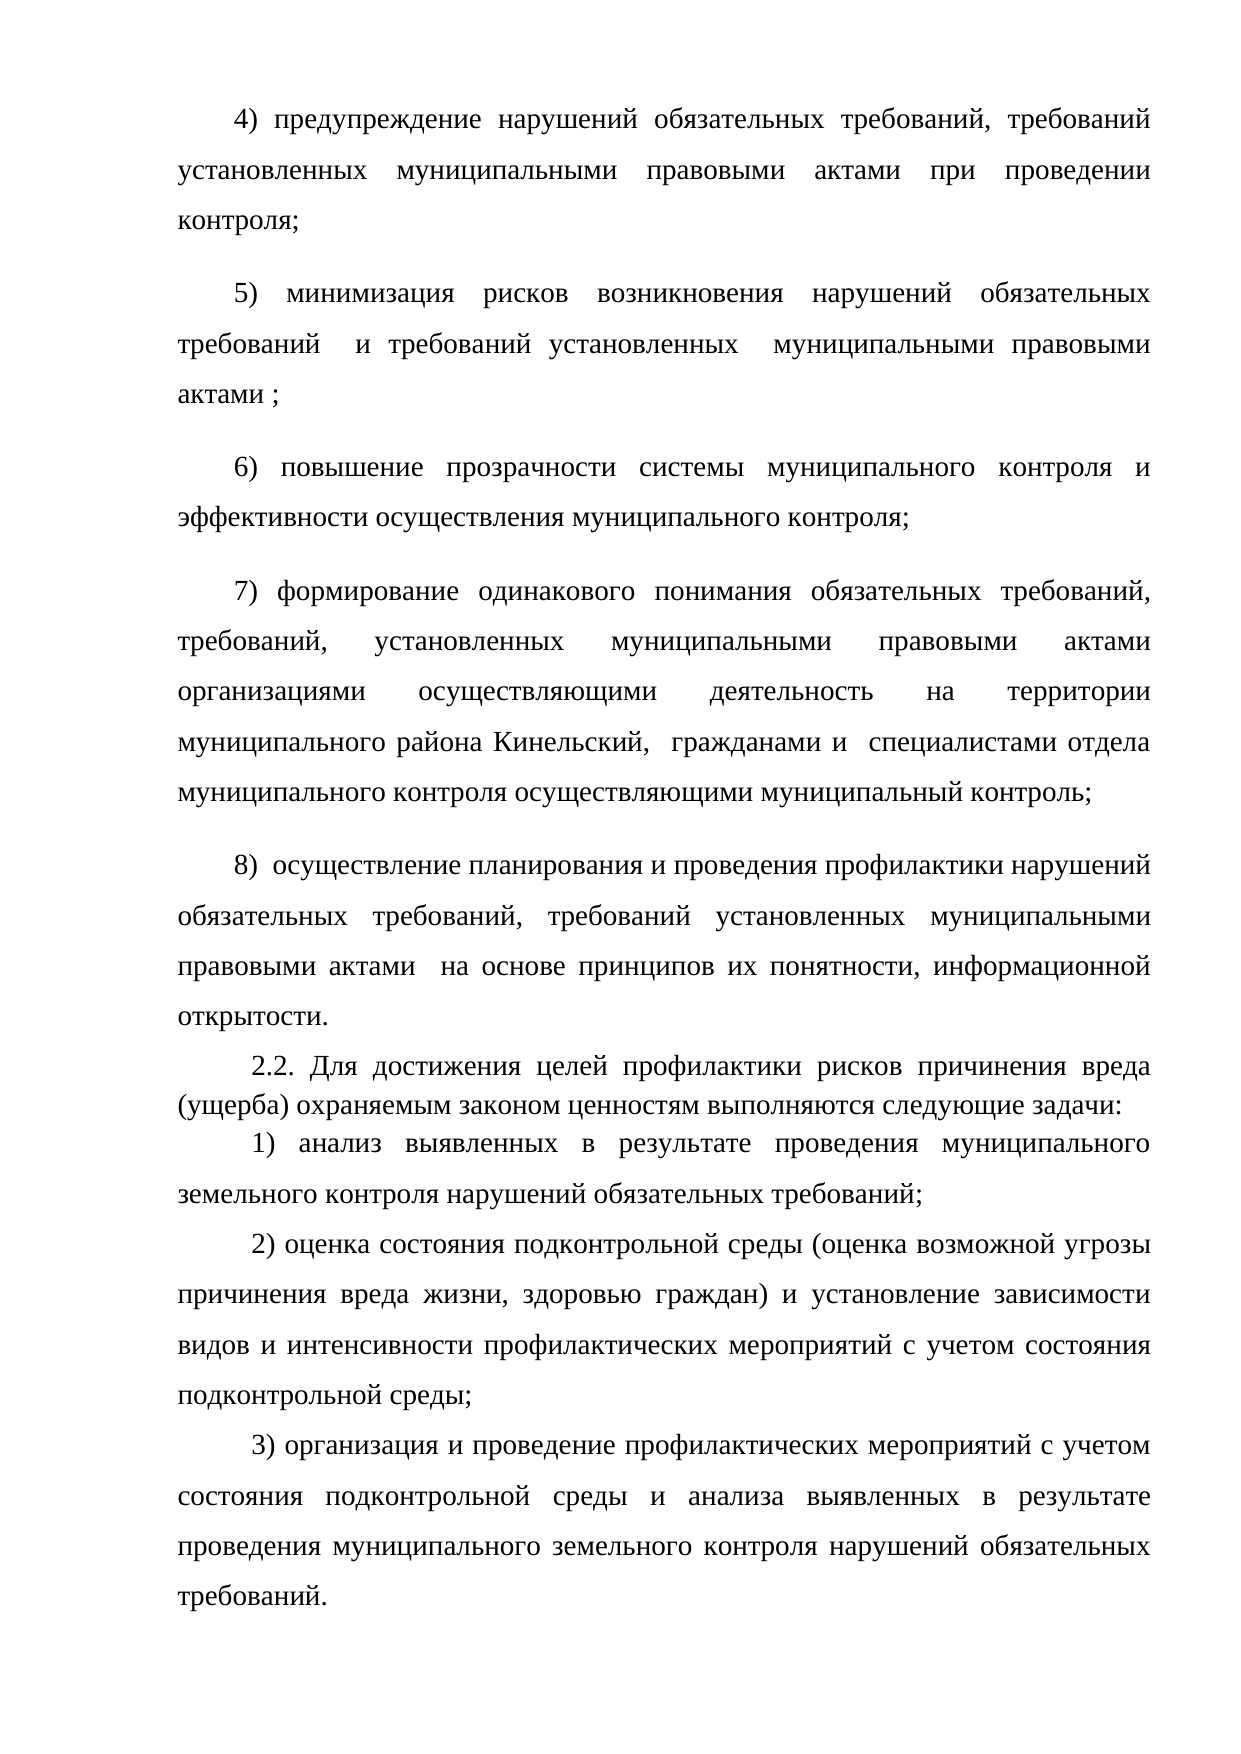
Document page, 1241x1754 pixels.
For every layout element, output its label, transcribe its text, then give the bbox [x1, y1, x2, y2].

text 4) предупреждение нарушений обязательных требований, требований установленных муниципальными правовыми актами при проведении контроля; [177, 102, 1152, 236]
text 8) осуществление планирования и проведения профилактики нарушений обязательных требований, требований установленных муниципальными правовыми актами на основе принципов их понятности, информационной открытости. [177, 847, 1152, 1032]
text 6) повышение прозрачности системы муниципального контроля и эффективности осуществления муниципального контроля; [177, 449, 1152, 533]
text 5) минимизация рисков возникновения нарушений обязательных требований и требований установленных муниципальными правовыми актами ; [177, 275, 1152, 409]
text 2) оценка состояния подконтрольной среды (оценка возможной угрозы причинения вреда жизни, здоровью граждан) и установление зависимости видов и интенсивности профилактических мероприятий с учетом состояния подконтрольной среды; [177, 1226, 1152, 1411]
text 1) анализ выявленных в результате проведения муниципального земельного контроля нарушений обязательных требований; [177, 1126, 1152, 1209]
text 3) организация и проведение профилактических мероприятий с учетом состояния подконтрольной среды и анализа выявленных в результате проведения муниципального земельного контроля нарушений обязательных требований. [177, 1427, 1152, 1612]
text 2.2. Для достижения целей профилактики рисков причинения вреда (ущерба) охраняемым законом ценностям выполняются следующие задачи: [177, 1048, 1152, 1121]
text 7) формирование одинакового понимания обязательных требований, требований, установленных муниципальными правовыми актами организациями осуществляющими деятельность на территории муниципального района Кинельский, гражданами и специалистами отдела муниципального контроля осуществляющими муниципальный контроль; [177, 573, 1152, 808]
